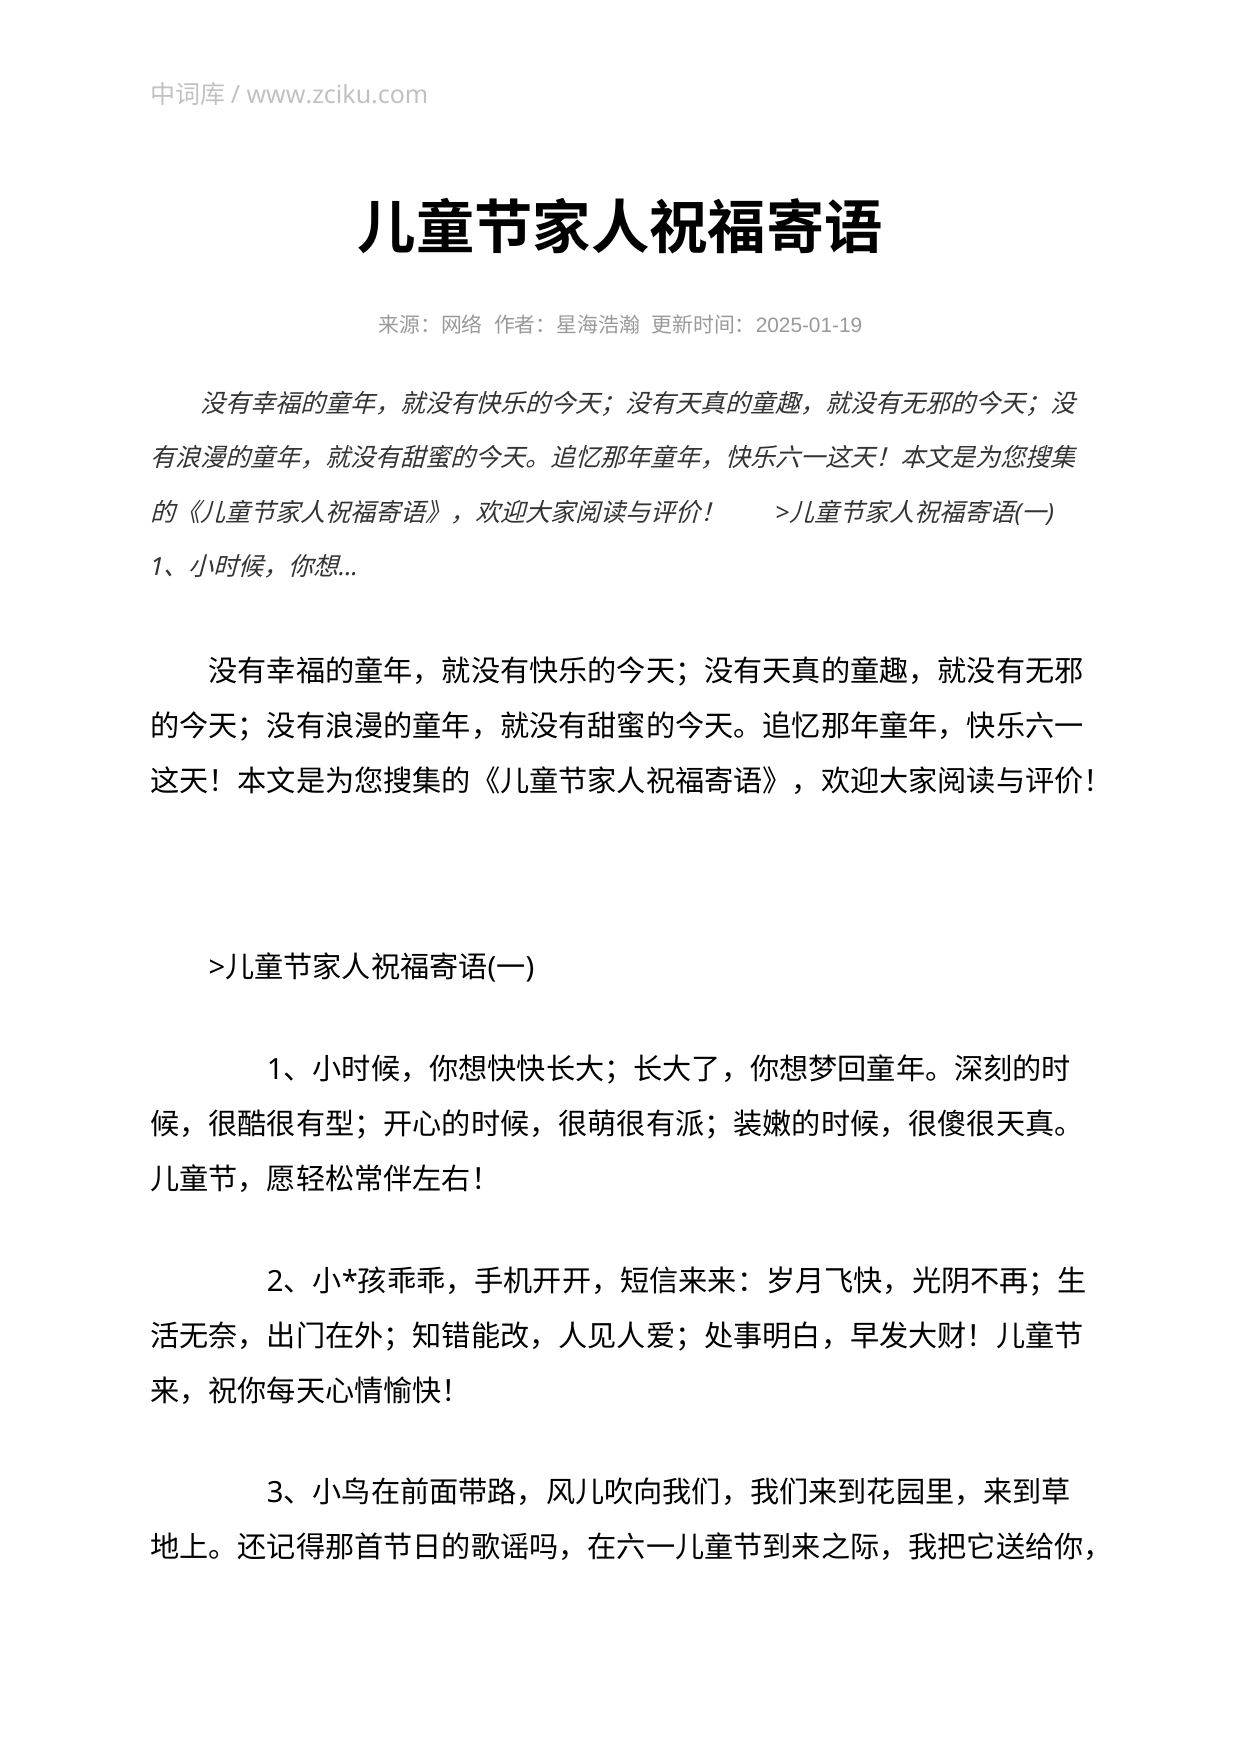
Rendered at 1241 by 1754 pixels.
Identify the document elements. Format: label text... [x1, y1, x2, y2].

text 来源：网络 作者：星海浩瀚 更新时间：2025-01-19 [150, 313, 1090, 337]
text >儿童节家人祝福寄语(一) [150, 943, 1090, 986]
text 1、小时候，你想快快长大；长大了，你想梦回童年。深刻的时候，很酷很有型；开心的时候，很萌很有派；装嫩的时候，很傻很天真。儿童节，愿轻松常伴左右！ [150, 1046, 1090, 1198]
text 2、小*孩乖乖，手机开开，短信来来：岁月飞快，光阴不再；生活无奈，出门在外；知错能改，人见人爱；处事明白，早发大财！儿童节来，祝你每天心情愉快！ [150, 1257, 1090, 1409]
text 没有幸福的童年，就没有快乐的今天；没有天真的童趣，就没有无邪的今天；没有浪漫的童年，就没有甜蜜的今天。追忆那年童年，快乐六一这天！本文是为您搜集的《儿童节家人祝福寄语》，欢迎大家阅读与评价！ >儿童节家人祝福寄语(一) 1、小时候，你想... [150, 383, 1090, 583]
subtitle 儿童节家人祝福寄语 [150, 181, 1090, 266]
text 没有幸福的童年，就没有快乐的今天；没有天真的童趣，就没有无邪的今天；没有浪漫的童年，就没有甜蜜的今天。追忆那年童年，快乐六一这天！本文是为您搜集的《儿童节家人祝福寄语》，欢迎大家阅读与评价！ [150, 648, 1090, 800]
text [150, 1469, 1090, 1566]
